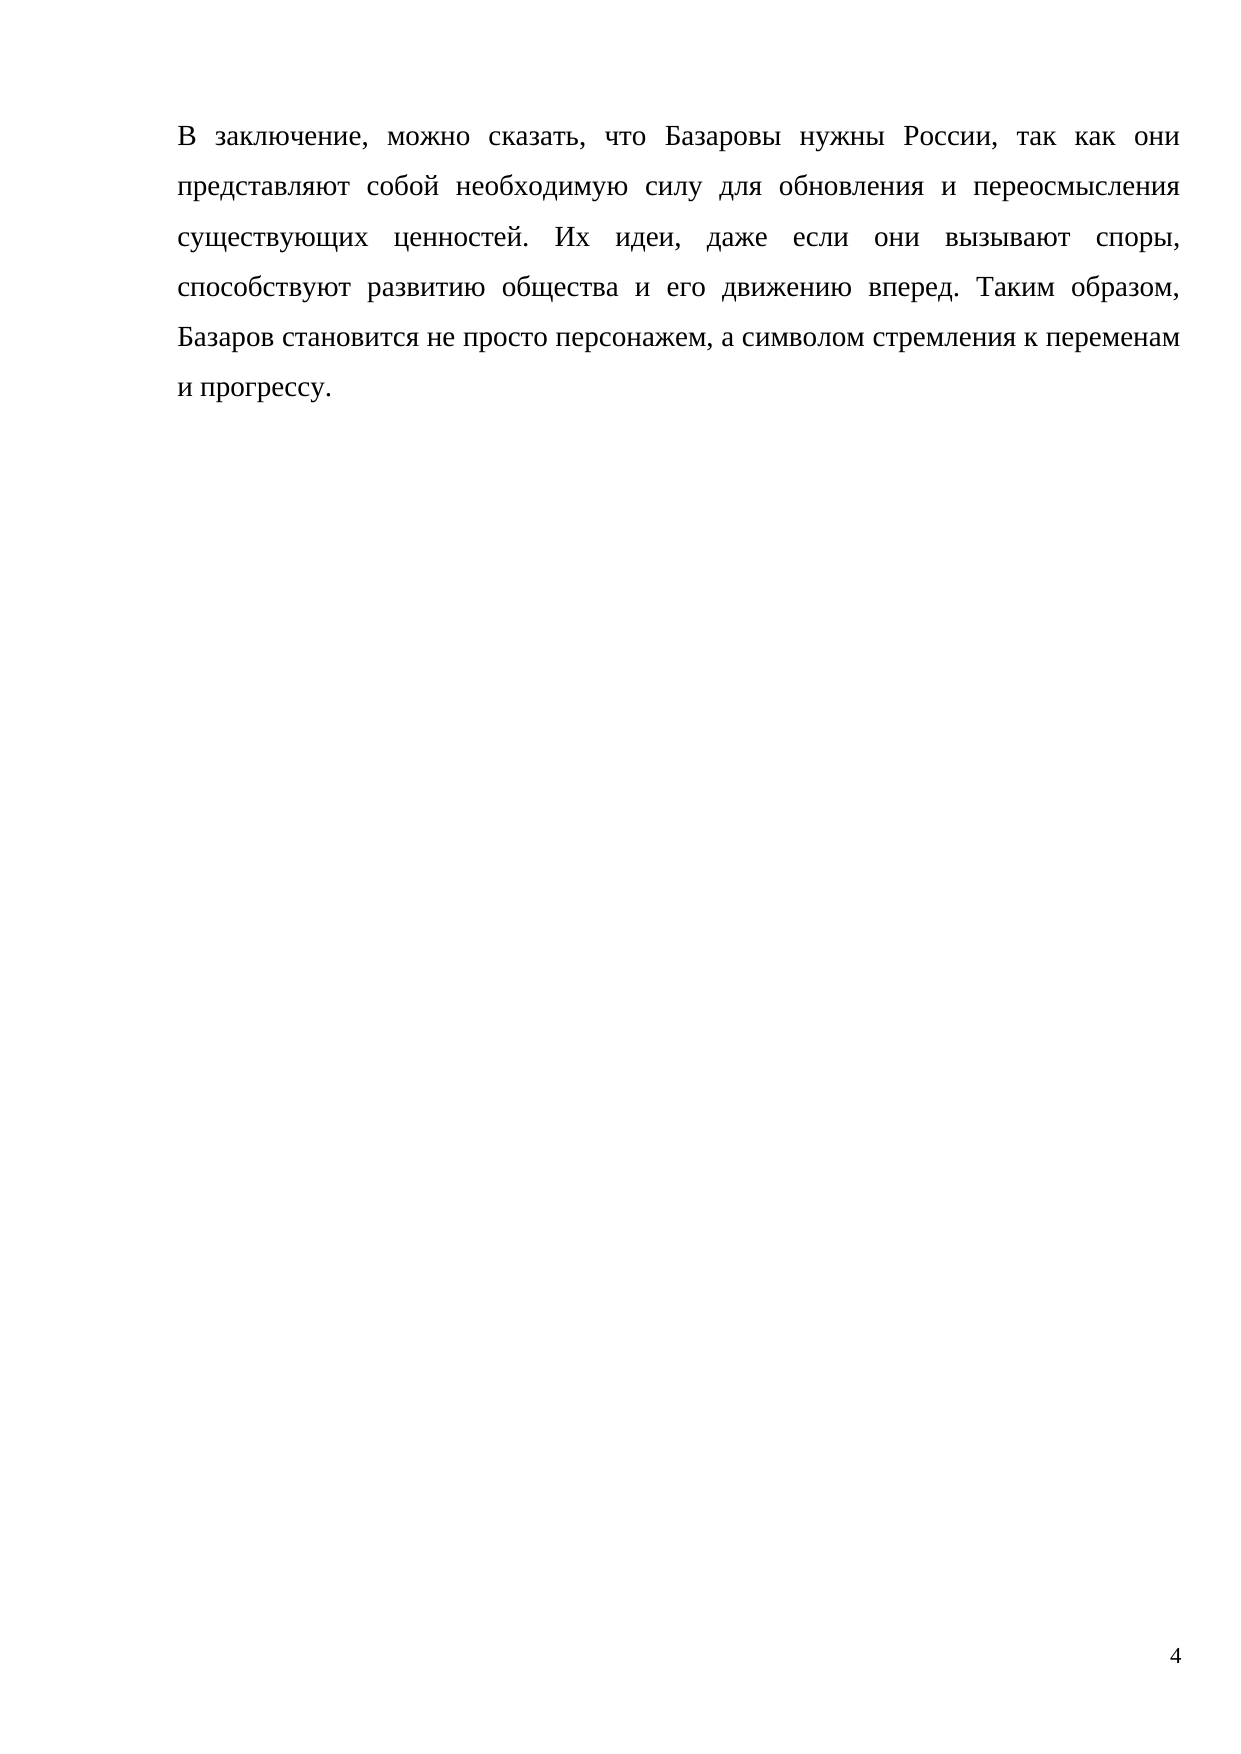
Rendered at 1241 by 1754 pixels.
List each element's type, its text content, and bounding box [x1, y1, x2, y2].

text В заключение, можно сказать, что Базаровы нужны России, так как они представляют собой необходимую силу для обновления и переосмысления существующих ценностей. Их идеи, даже если они вызывают споры, способствуют развитию общества и его движению вперед. Таким образом, Базаров становится не просто персонажем, а символом стремления к переменам и прогрессу. [177, 118, 1181, 403]
